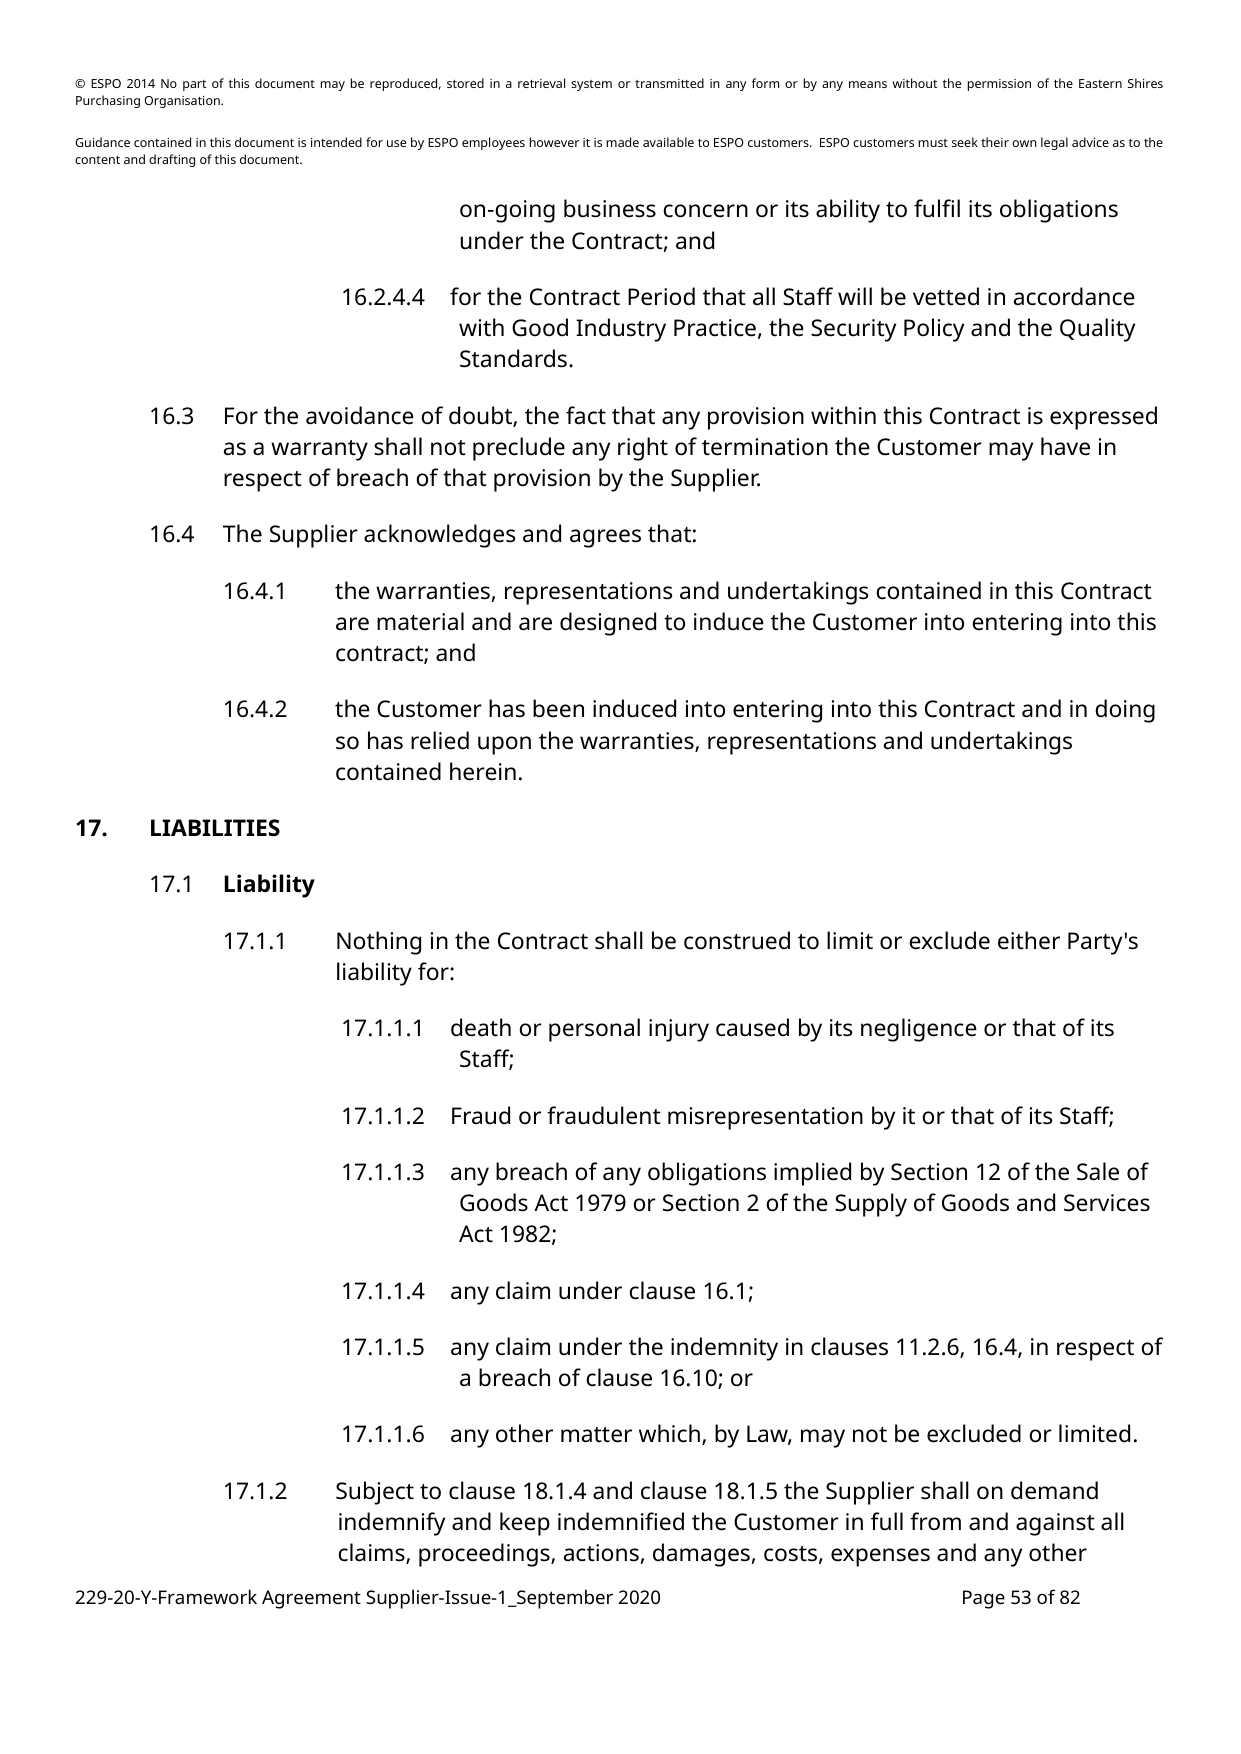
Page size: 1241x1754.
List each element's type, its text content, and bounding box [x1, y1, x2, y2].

subtitle Fraud or fraudulent misrepresentation by it or that of its Staff; [341, 1099, 1165, 1131]
subtitle LIABILITIES [75, 812, 1165, 843]
subtitle any claim under clause 17.1; [341, 1274, 1165, 1306]
subtitle for the Contract Period that all Staff will be vetted in accordance with Good Industry Practice, the Security Policy and the Quality Standards. [341, 281, 1165, 374]
subtitle Liability [149, 868, 1165, 899]
subtitle The Supplier acknowledges and agrees that: [149, 518, 1165, 549]
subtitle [341, 193, 1165, 256]
subtitle death or personal injury caused by its negligence or that of its Staff; [341, 1012, 1165, 1074]
subtitle Nothing in the Contract shall be construed to limit or exclude either Party's liability for: [223, 924, 1165, 987]
subtitle any claim under the indemnity in clauses 11.2.6, 16.4, in respect of a breach of clause 16.10; or [341, 1331, 1165, 1393]
subtitle the Customer has been induced into entering into this Contract and in doing so has relied upon the warranties, representations and undertakings contained herein. [223, 693, 1165, 787]
subtitle For the avoidance of doubt, the fact that any provision within this Contract is expressed as a warranty shall not preclude any right of termination the Customer may have in respect of breach of that provision by the Supplier. [149, 399, 1165, 493]
subtitle the warranties, representations and undertakings contained in this Contract are material and are designed to induce the Customer into entering into this contract; and [223, 574, 1165, 668]
subtitle any breach of any obligations implied by Section 12 of the Sale of Goods Act 1979 or Section 2 of the Supply of Goods and Services Act 1982; [341, 1156, 1165, 1249]
subtitle any other matter which, by Law, may not be excluded or limited. [341, 1418, 1165, 1449]
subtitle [223, 1474, 1165, 1568]
